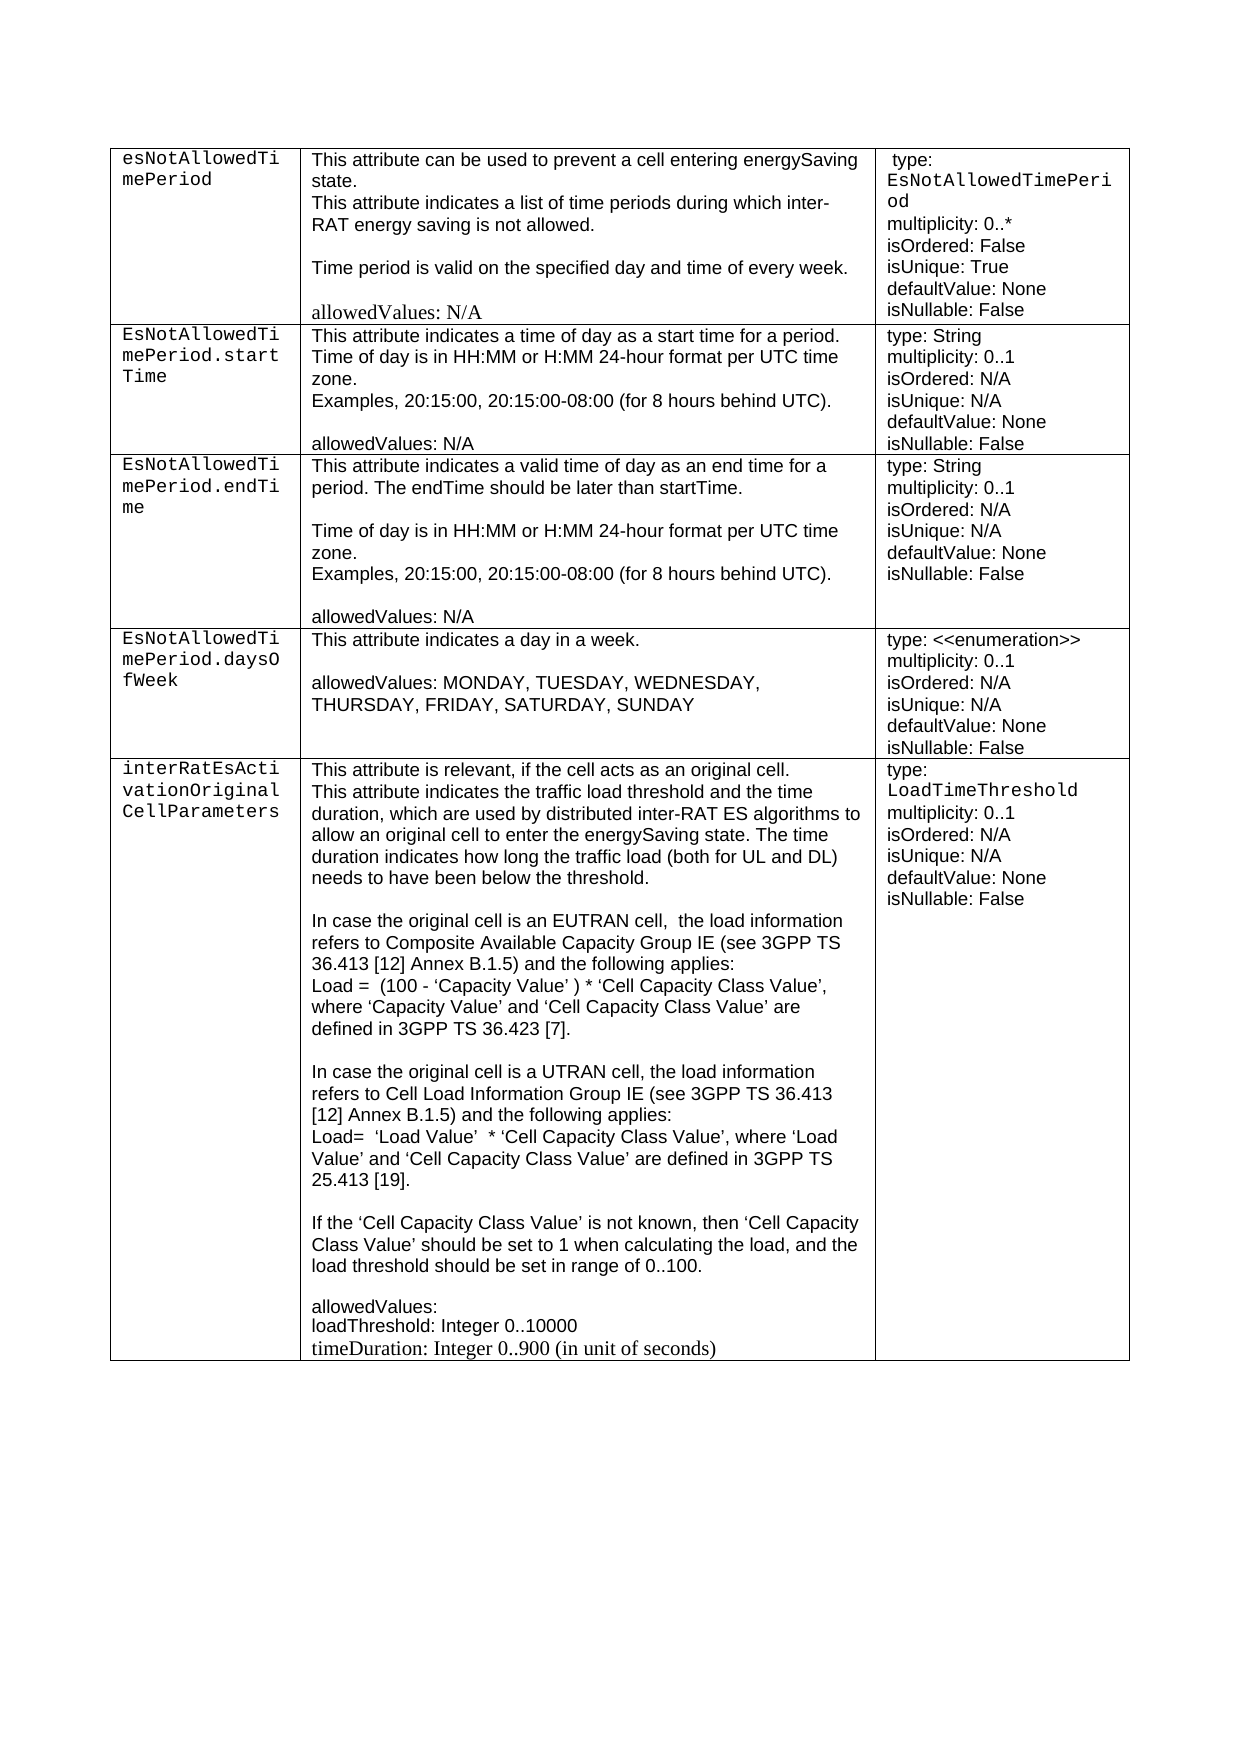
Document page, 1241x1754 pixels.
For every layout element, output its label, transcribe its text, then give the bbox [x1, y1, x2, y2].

table_cell EsNotAllowedTimePeriod.endTime [111, 455, 300, 628]
table_cell type: <<enumeration>> multiplicity: 0..1 isOrdered: N/A isUnique: N/A defaultValue: None isNullable: False [876, 629, 1129, 758]
table_cell type: EsNotAllowedTimePeriod multiplicity: 0..* isOrdered: False isUnique: True defaultValue: None isNullable: False [876, 149, 1129, 324]
table_cell This attribute indicates a day in a week. allowedValues: MONDAY, TUESDAY, WEDNESDAY, THURSDAY, FRIDAY, SATURDAY, SUNDAY [301, 629, 875, 758]
table_cell This attribute is relevant, if the cell acts as an original cell. This attribute indicates the traffic load threshold and the time duration, which are used by distributed inter-RAT ES algorithms to allow an original cell to enter the energySaving state. The time duration indicates how long the traffic load (both for UL and DL) needs to have been below the threshold. In case the original cell is an EUTRAN cell, the load information refers to Composite Available Capacity Group IE (see 3GPP TS 36.413 [12] Annex B.1.5) and the following applies: Load = (100 - ‘Capacity Value’ ) * ‘Cell Capacity Class Value’, where ‘Capacity Value’ and ‘Cell Capacity Class Value’ are defined in 3GPP TS 36.423 [7]. In case the original cell is a UTRAN cell, the load information refers to Cell Load Information Group IE (see 3GPP TS 36.413 [12] Annex B.1.5) and the following applies: Load= ‘Load Value’ * ‘Cell Capacity Class Value’, where ‘Load Value’ and ‘Cell Capacity Class Value’ are defined in 3GPP TS 25.413 [19]. If the ‘Cell Capacity Class Value’ is not known, then ‘Cell Capacity Class Value’ should be set to 1 when calculating the load, and the load threshold should be set in range of 0..100. allowedValues: loadThreshold: Integer 0..10000 timeDuration: Integer 0..900 (in unit of seconds) [301, 759, 875, 1360]
table_cell This attribute indicates a valid time of day as an end time for a period. The endTime should be later than startTime. Time of day is in HH:MM or H:MM 24-hour format per UTC time zone. Examples, 20:15:00, 20:15:00-08:00 (for 8 hours behind UTC). allowedValues: N/A [301, 455, 875, 628]
table_cell interRatEsActivationOriginalCellParameters [111, 759, 300, 1360]
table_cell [876, 759, 1129, 1360]
table_cell esNotAllowedTimePeriod [111, 149, 300, 324]
table_cell type: String multiplicity: 0..1 isOrdered: N/A isUnique: N/A defaultValue: None isNullable: False [876, 455, 1129, 628]
table_cell EsNotAllowedTimePeriod.startTime [111, 325, 300, 454]
table_cell This attribute indicates a time of day as a start time for a period. Time of day is in HH:MM or H:MM 24-hour format per UTC time zone. Examples, 20:15:00, 20:15:00-08:00 (for 8 hours behind UTC). allowedValues: N/A [301, 325, 875, 454]
table_cell This attribute can be used to prevent a cell entering energySaving state. This attribute indicates a list of time periods during which inter-RAT energy saving is not allowed. Time period is valid on the specified day and time of every week. allowedValues: N/A [301, 149, 875, 324]
table_cell type: String multiplicity: 0..1 isOrdered: N/A isUnique: N/A defaultValue: None isNullable: False [876, 325, 1129, 454]
table_cell EsNotAllowedTimePeriod.daysOfWeek [111, 629, 300, 758]
